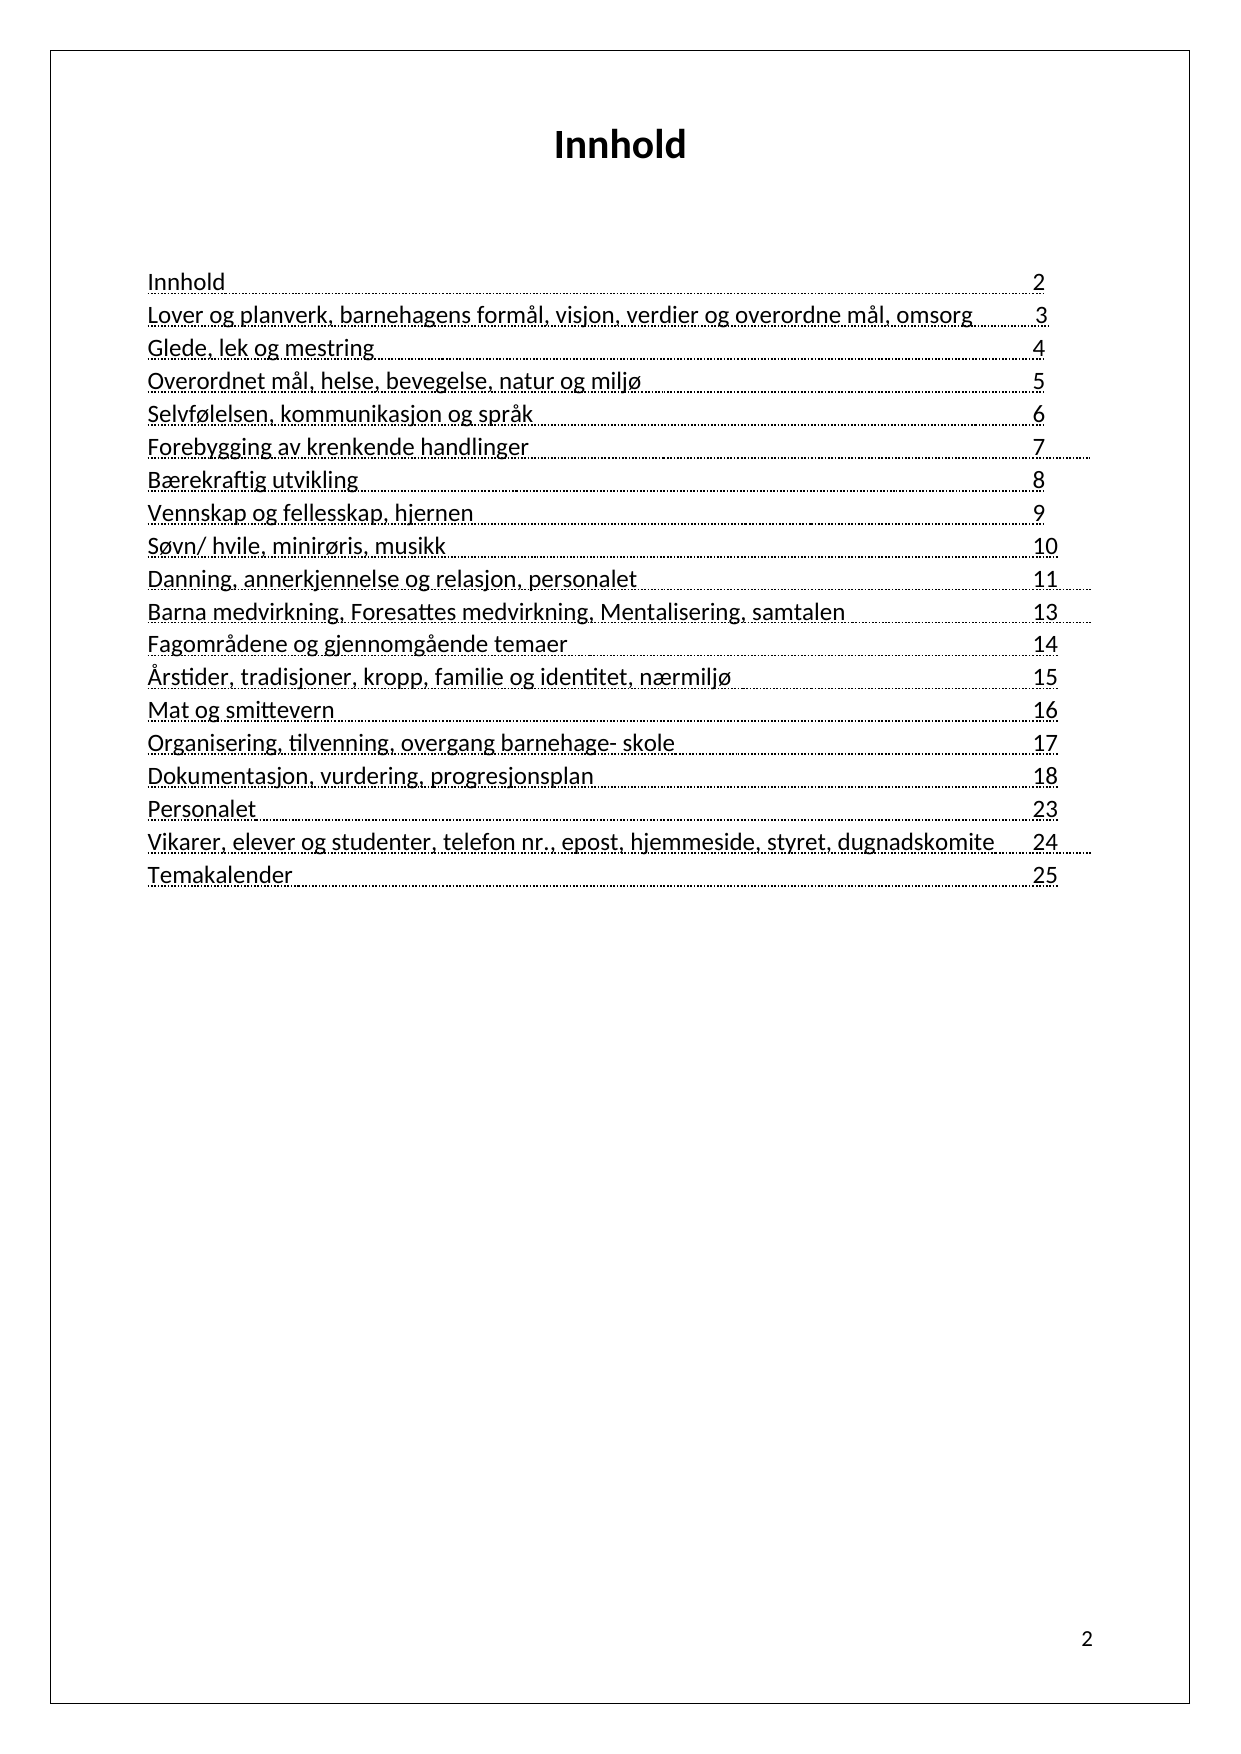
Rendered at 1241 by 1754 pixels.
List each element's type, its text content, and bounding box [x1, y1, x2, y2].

text Årstider, tradisjoner, kropp, familie og identitet, nærmiljø 15 [147, 661, 1093, 692]
text Danning, annerkjennelse og relasjon, personalet 11 [147, 563, 1093, 593]
text Mat og smittevern 16 [147, 694, 1093, 725]
text Fagområdene og gjennomgående temaer 14 [147, 628, 1093, 659]
text Forebygging av krenkende handlinger 7 Bærekraftig utvikling 8 [147, 431, 1093, 494]
text Søvn/ hvile, minirøris, musikk 10 [147, 530, 1093, 560]
text Organisering, tilvenning, overgang barnehage- skole 17 [147, 727, 1093, 758]
text Innhold [147, 118, 1093, 169]
text Barna medvirkning, Foresattes medvirkning, Mentalisering, samtalen 13 [147, 596, 1093, 626]
text Dokumentasjon, vurdering, progresjonsplan 18 [147, 760, 1093, 791]
text Glede, lek og mestring 4 [147, 332, 1093, 363]
text Overordnet mål, helse, bevegelse, natur og miljø 5 [147, 365, 1093, 396]
text Vikarer, elever og studenter, telefon nr., epost, hjemmeside, styret, dugnadskomite 24 [147, 826, 1093, 857]
text Personalet 23 [147, 793, 1093, 824]
text Innhold 2 [147, 266, 1093, 297]
text Selvfølelsen, kommunikasjon og språk 6 [147, 398, 1093, 429]
text Lover og planverk, barnehagens formål, visjon, verdier og overordne mål, omsorg 3 [147, 299, 1093, 330]
text Vennskap og fellesskap, hjernen 9 [147, 497, 1093, 527]
text Temakalender 25 [147, 859, 1093, 889]
